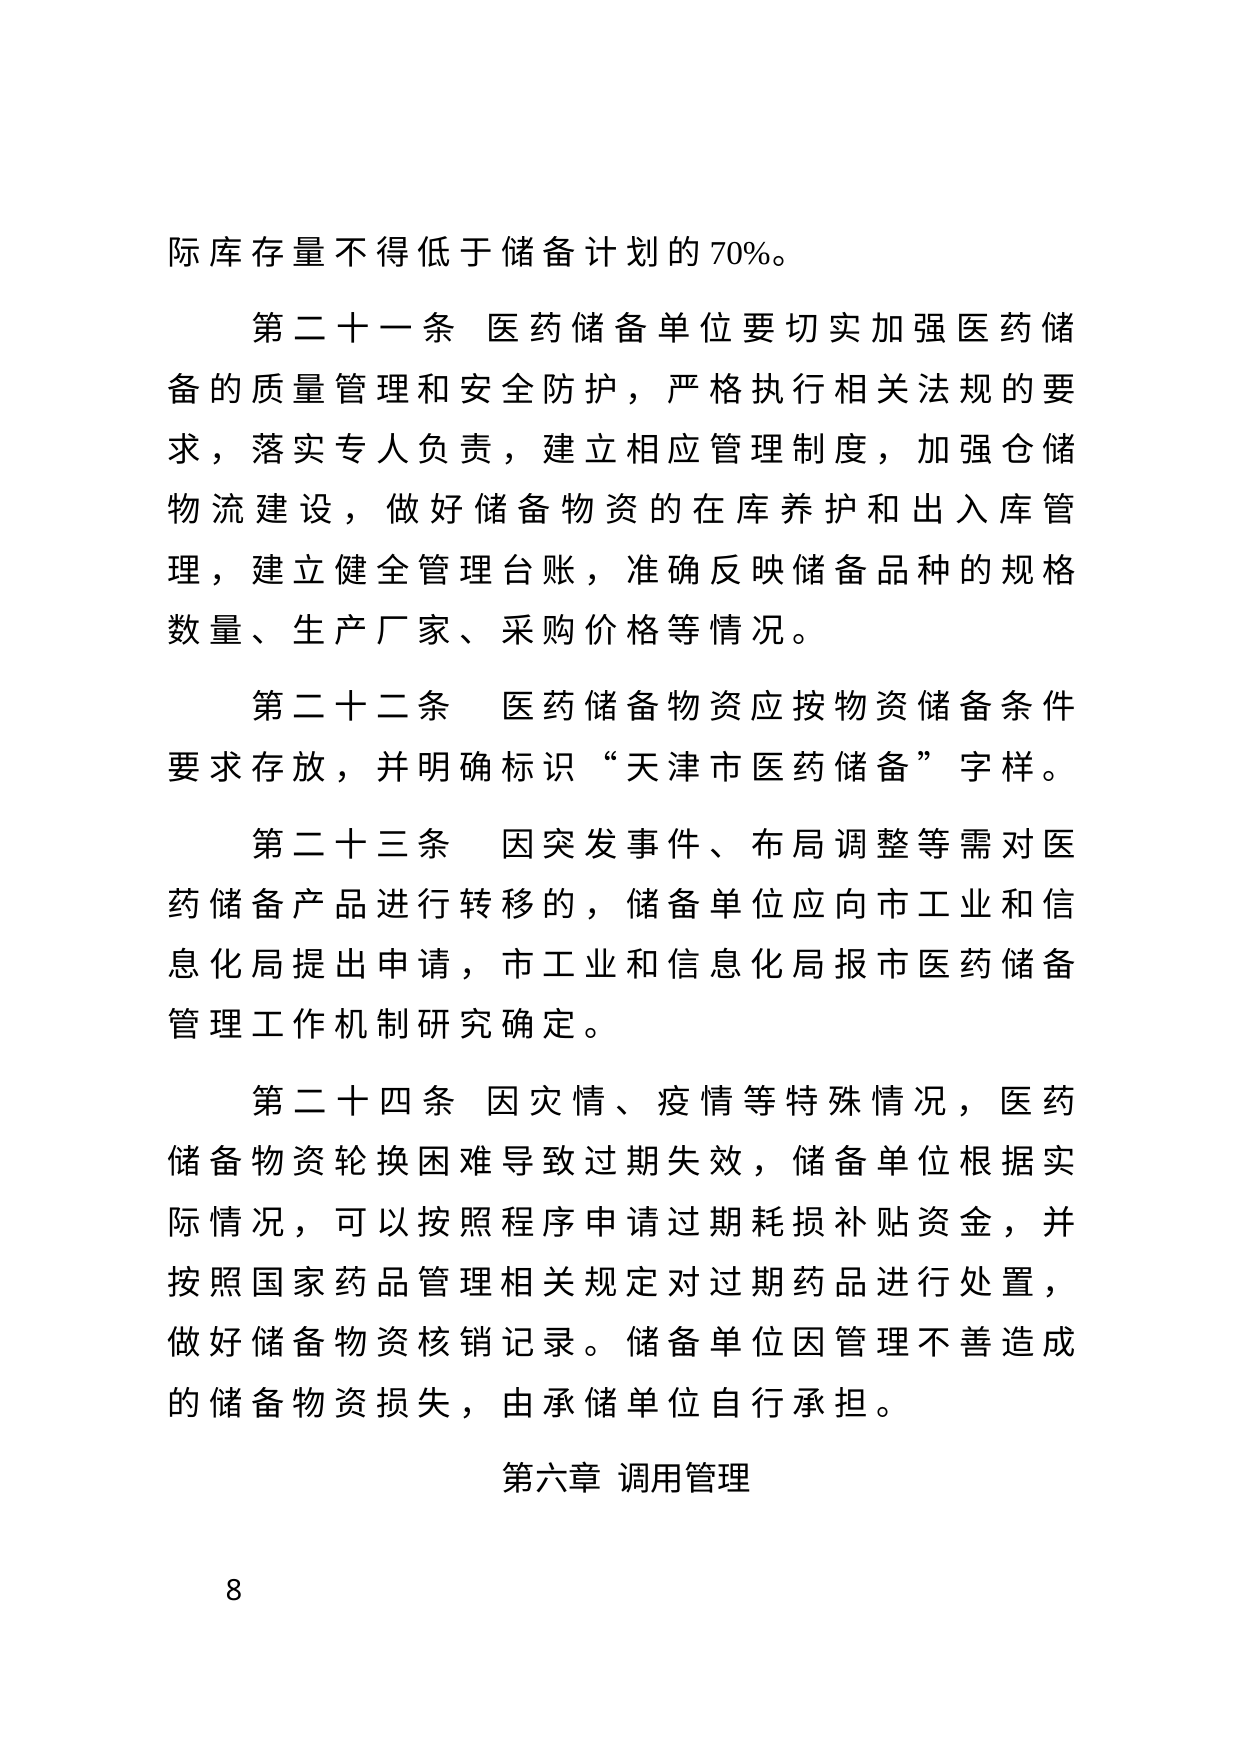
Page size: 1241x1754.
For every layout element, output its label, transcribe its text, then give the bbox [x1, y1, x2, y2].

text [168, 219, 1084, 280]
text 第二十一条 医药储备单位要切实加强医药储备的质量管理和安全防护，严格执行相关法规的要求，落实专人负责，建立相应管理制度，加强仓储物流建设，做好储备物资的在库养护和出入库管理，建立健全管理台账，准确反映储备品种的规格数量、生产厂家、采购价格等情况。 [168, 296, 1084, 658]
text 第二十四条 因灾情、疫情等特殊情况，医药储备物资轮换困难导致过期失效，储备单位根据实际情况，可以按照程序申请过期耗损补贴资金，并按照国家药品管理相关规定对过期药品进行处置，做好储备物资核销记录。储备单位因管理不善造成的储备物资损失，由承储单位自行承担。 [168, 1069, 1084, 1431]
text 第二十三条 因突发事件、布局调整等需对医药储备产品进行转移的，储备单位应向市工业和信息化局提出申请，市工业和信息化局报市医药储备管理工作机制研究确定。 [168, 811, 1084, 1052]
text 第二十二条 医药储备物资应按物资储备条件要求存放，并明确标识“天津市医药储备”字样。 [168, 674, 1084, 795]
list 调用管理 [168, 1443, 1084, 1502]
